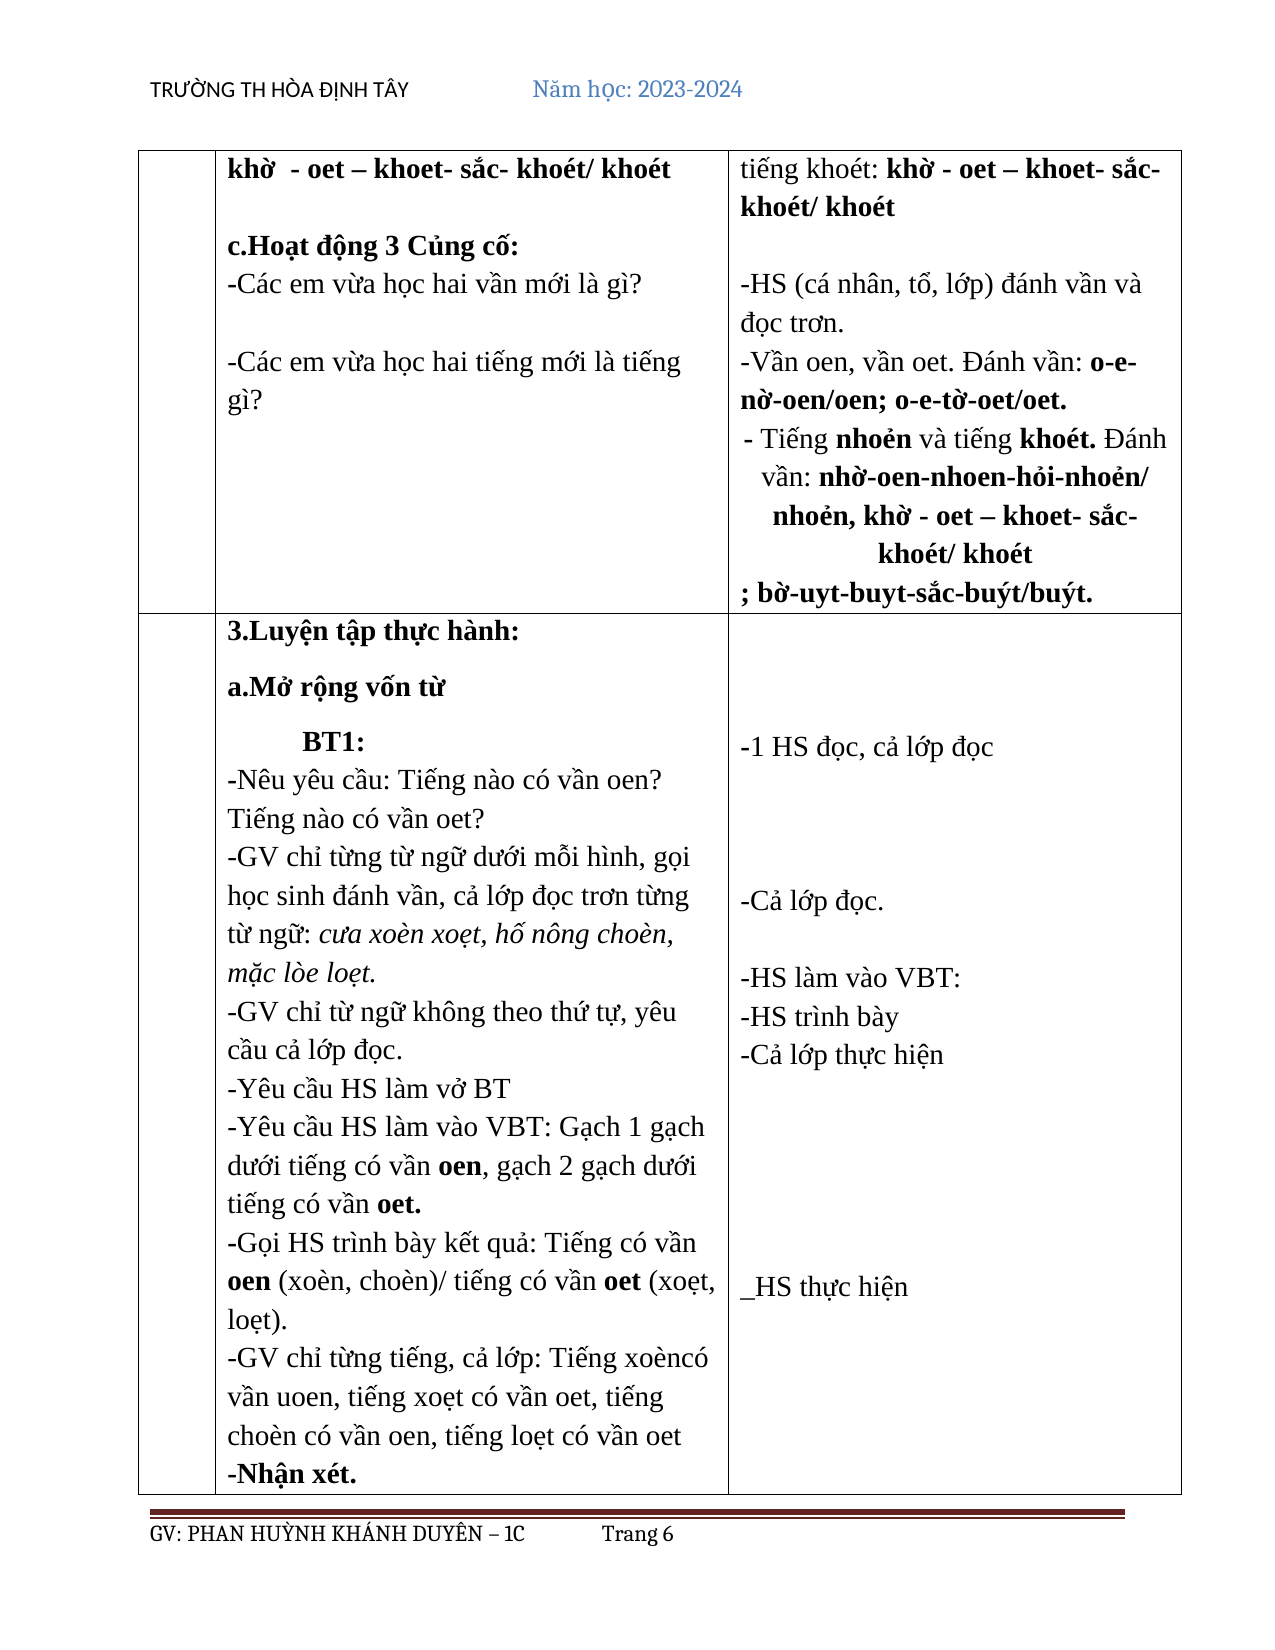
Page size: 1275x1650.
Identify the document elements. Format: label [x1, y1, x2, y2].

table_cell [216, 614, 728, 1493]
table_cell [139, 151, 215, 612]
table_cell [729, 614, 1181, 1493]
table_cell [729, 151, 1181, 612]
table_cell [139, 614, 215, 1493]
table_cell [216, 151, 728, 612]
